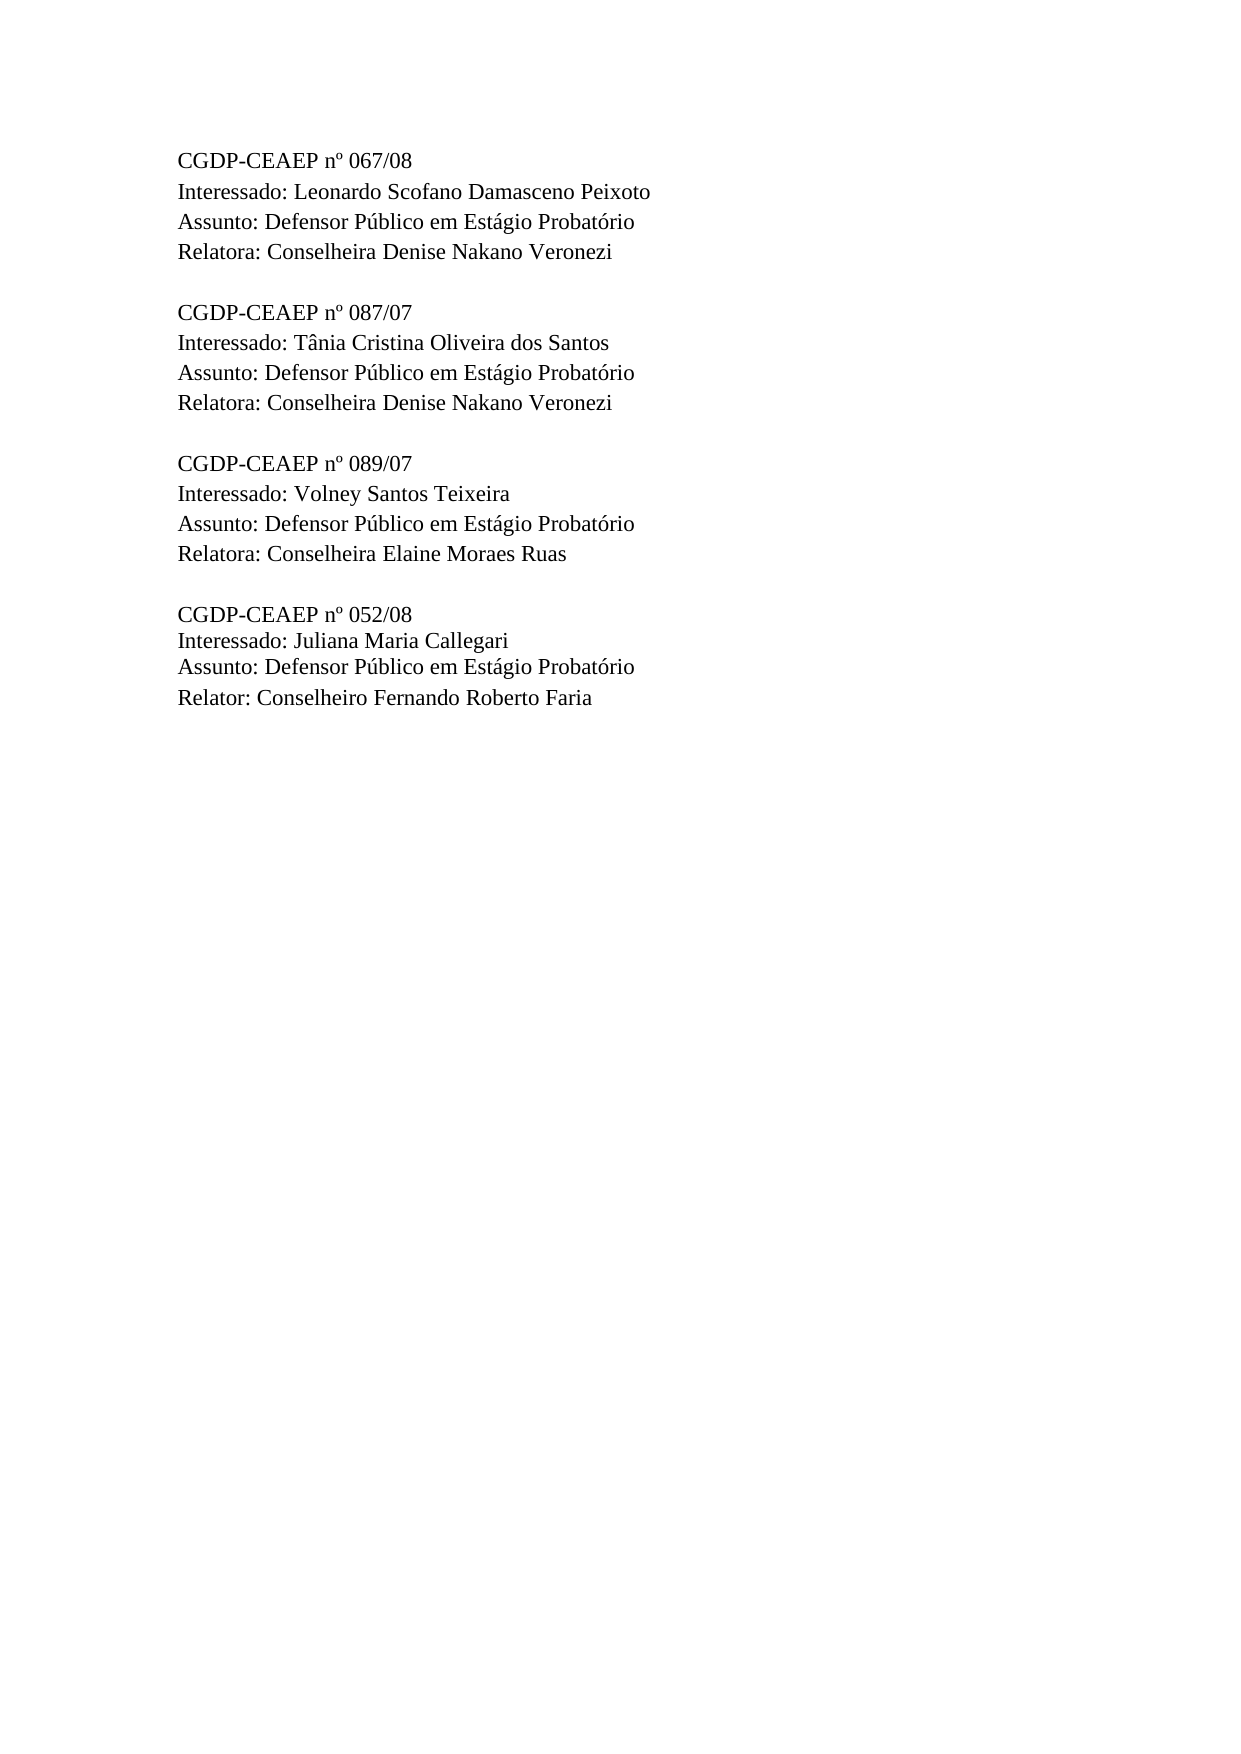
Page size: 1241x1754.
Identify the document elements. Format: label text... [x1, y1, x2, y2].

text Assunto: Defensor Público em Estágio Probatório [177, 510, 1063, 536]
text Interessado: Leonardo Scofano Damasceno Peixoto [177, 178, 1063, 204]
text CGDP-CEAEP nº 087/07 [177, 299, 1063, 325]
text CGDP-CEAEP nº 067/08 [177, 148, 1063, 174]
text Assunto: Defensor Público em Estágio Probatório [177, 359, 1063, 385]
text Interessado: Juliana Maria Callegari [177, 627, 1063, 653]
text Relatora: Conselheira Denise Nakano Veronezi [177, 389, 1063, 416]
text CGDP-CEAEP nº 089/07 [177, 450, 1063, 476]
text Assunto: Defensor Público em Estágio Probatório [177, 653, 1063, 680]
text Assunto: Defensor Público em Estágio Probatório [177, 208, 1063, 234]
text Interessado: Volney Santos Teixeira [177, 480, 1063, 506]
text Relatora: Conselheira Denise Nakano Veronezi [177, 238, 1063, 264]
text Relator: Conselheiro Fernando Roberto Faria [177, 684, 1063, 710]
text CGDP-CEAEP nº 052/08 [177, 601, 1063, 627]
text Interessado: Tânia Cristina Oliveira dos Santos [177, 329, 1063, 355]
text Relatora: Conselheira Elaine Moraes Ruas [177, 540, 1063, 567]
